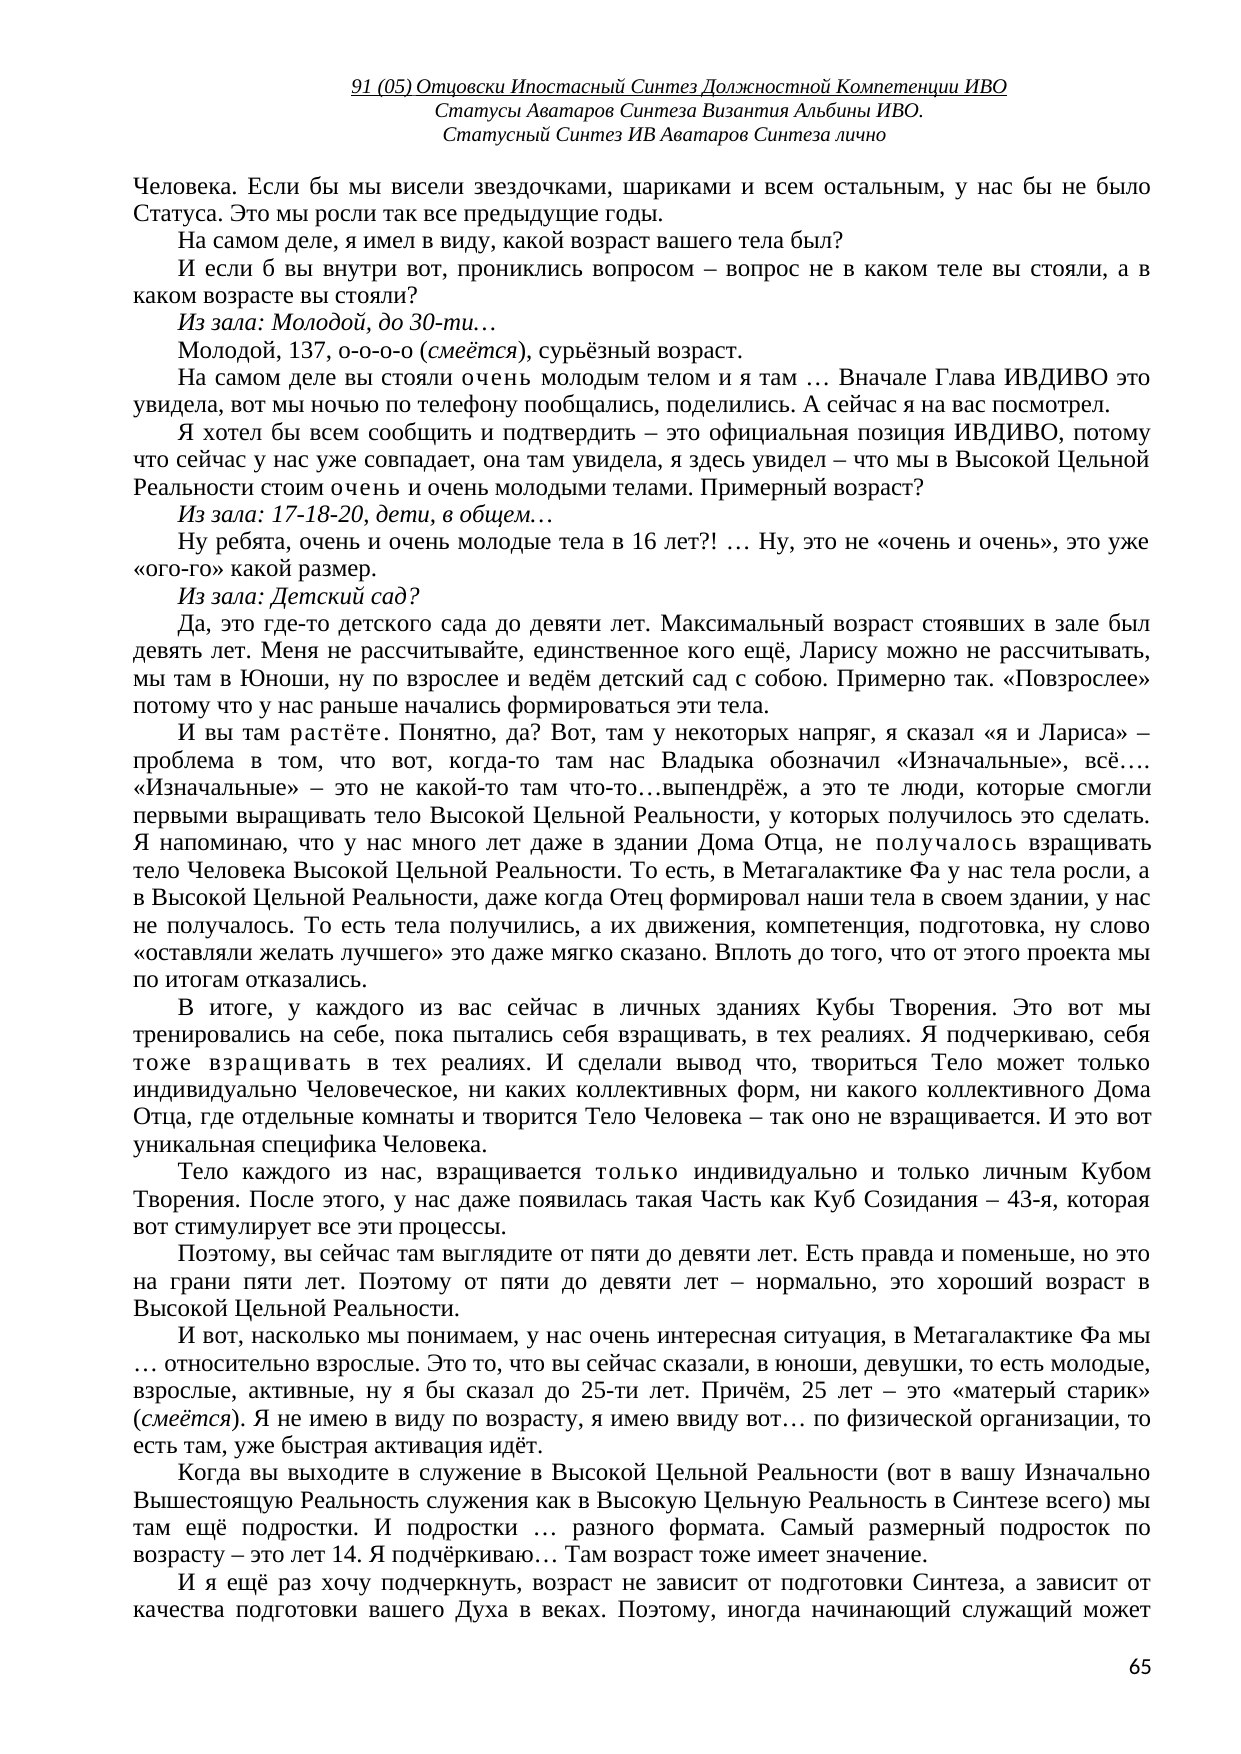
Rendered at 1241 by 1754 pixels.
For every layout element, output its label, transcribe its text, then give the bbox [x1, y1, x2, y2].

text Ну ребята, очень и очень молодые тела в 16 лет?! … Ну, это не «очень и очень», это уже «ого-го» какой размер. [133, 528, 1152, 582]
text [133, 172, 1152, 227]
text Из зала: 17-18-20, дети, в общем… [133, 500, 1152, 528]
text Поэтому, вы сейчас там выглядите от пяти до девяти лет. Есть правда и поменьше, но это на грани пяти лет. Поэтому от пяти до девяти лет – нормально, это хороший возраст в Высокой Цельной Реальности. [133, 1240, 1152, 1322]
text И если б вы внутри вот, прониклись вопросом – вопрос не в каком теле вы стояли, а в каком возрасте вы стояли? [133, 254, 1152, 309]
text И вы там растёте. Понятно, да? Вот, там у некоторых напряг, я сказал «я и Лариса» – проблема в том, что вот, когда-то там нас Владыка обозначил «Изначальные», всё…. «Изначальные» – это не какой-то там что-то…выпендрёж, а это те люди, которые смогли первыми выращивать тело Высокой Цельной Реальности, у которых получилось это сделать. Я напоминаю, что у нас много лет даже в здании Дома Отца, не получалось взращивать тело Человека Высокой Цельной Реальности. То есть, в Метагалактике Фа у нас тела росли, а в Высокой Цельной Реальности, даже когда Отец формировал наши тела в своем здании, у нас не получалось. То есть тела получились, а их движения, компетенция, подготовка, ну слово «оставляли желать лучшего» это даже мягко сказано. Вплоть до того, что от этого проекта мы по итогам отказались. [133, 719, 1152, 993]
text На самом деле, я имел в виду, какой возраст вашего тела был? [133, 227, 1152, 254]
text Когда вы выходите в служение в Высокой Цельной Реальности (вот в вашу Изначально Вышестоящую Реальность служения как в Высокую Цельную Реальность в Синтезе всего) мы там ещё подростки. И подростки … разного формата. Самый размерный подросток по возрасту – это лет 14. Я подчёркиваю… Там возраст тоже имеет значение. [133, 1459, 1152, 1568]
text Из зала: Детский сад? [133, 582, 1152, 609]
text И вот, насколько мы понимаем, у нас очень интересная ситуация, в Метагалактике Фа мы … относительно взрослые. Это то, что вы сейчас сказали, в юноши, девушки, то есть молодые, взрослые, активные, ну я бы сказал до 25-ти лет. Причём, 25 лет – это «матерый старик» (смеётся). Я не имею в виду по возрасту, я имею ввиду вот… по физической организации, то есть там, уже быстрая активация идёт. [133, 1322, 1152, 1459]
text Из зала: Молодой, до 30-ти… [133, 309, 1152, 336]
text В итоге, у каждого из вас сейчас в личных зданиях Кубы Творения. Это вот мы тренировались на себе, пока пытались себя взращивать, в тех реалиях. Я подчеркиваю, себя тоже взращивать в тех реалиях. И сделали вывод что, твориться Тело может только индивидуально Человеческое, ни каких коллективных форм, ни какого коллективного Дома Отца, где отдельные комнаты и творится Тело Человека – так оно не взращивается. И это вот уникальная специфика Человека. [133, 993, 1152, 1158]
text Тело каждого из нас, взращивается только индивидуально и только личным Кубом Творения. После этого, у нас даже появилась такая Часть как Куб Созидания – 43-я, которая вот стимулирует все эти процессы. [133, 1158, 1152, 1240]
text Да, это где-то детского сада до девяти лет. Максимальный возраст стоявших в зале был девять лет. Меня не рассчитывайте, единственное кого ещё, Ларису можно не рассчитывать, мы там в Юноши, ну по взрослее и ведём детский сад с собою. Примерно так. «Повзрослее» потому что у нас раньше начались формироваться эти тела. [133, 609, 1152, 719]
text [133, 1568, 1152, 1623]
text На самом деле вы стояли очень молодым телом и я там … Вначале Глава ИВДИВО это увидела, вот мы ночью по телефону пообщались, поделились. А сейчас я на вас посмотрел. [133, 363, 1152, 418]
text Я хотел бы всем сообщить и подтвердить – это официальная позиция ИВДИВО, потому что сейчас у нас уже совпадает, она там увидела, я здесь увидел – что мы в Высокой Цельной Реальности стоим очень и очень молодыми телами. Примерный возраст? [133, 418, 1152, 500]
text Молодой, 137, о-о-о-о (смеётся), сурьёзный возраст. [133, 336, 1152, 363]
